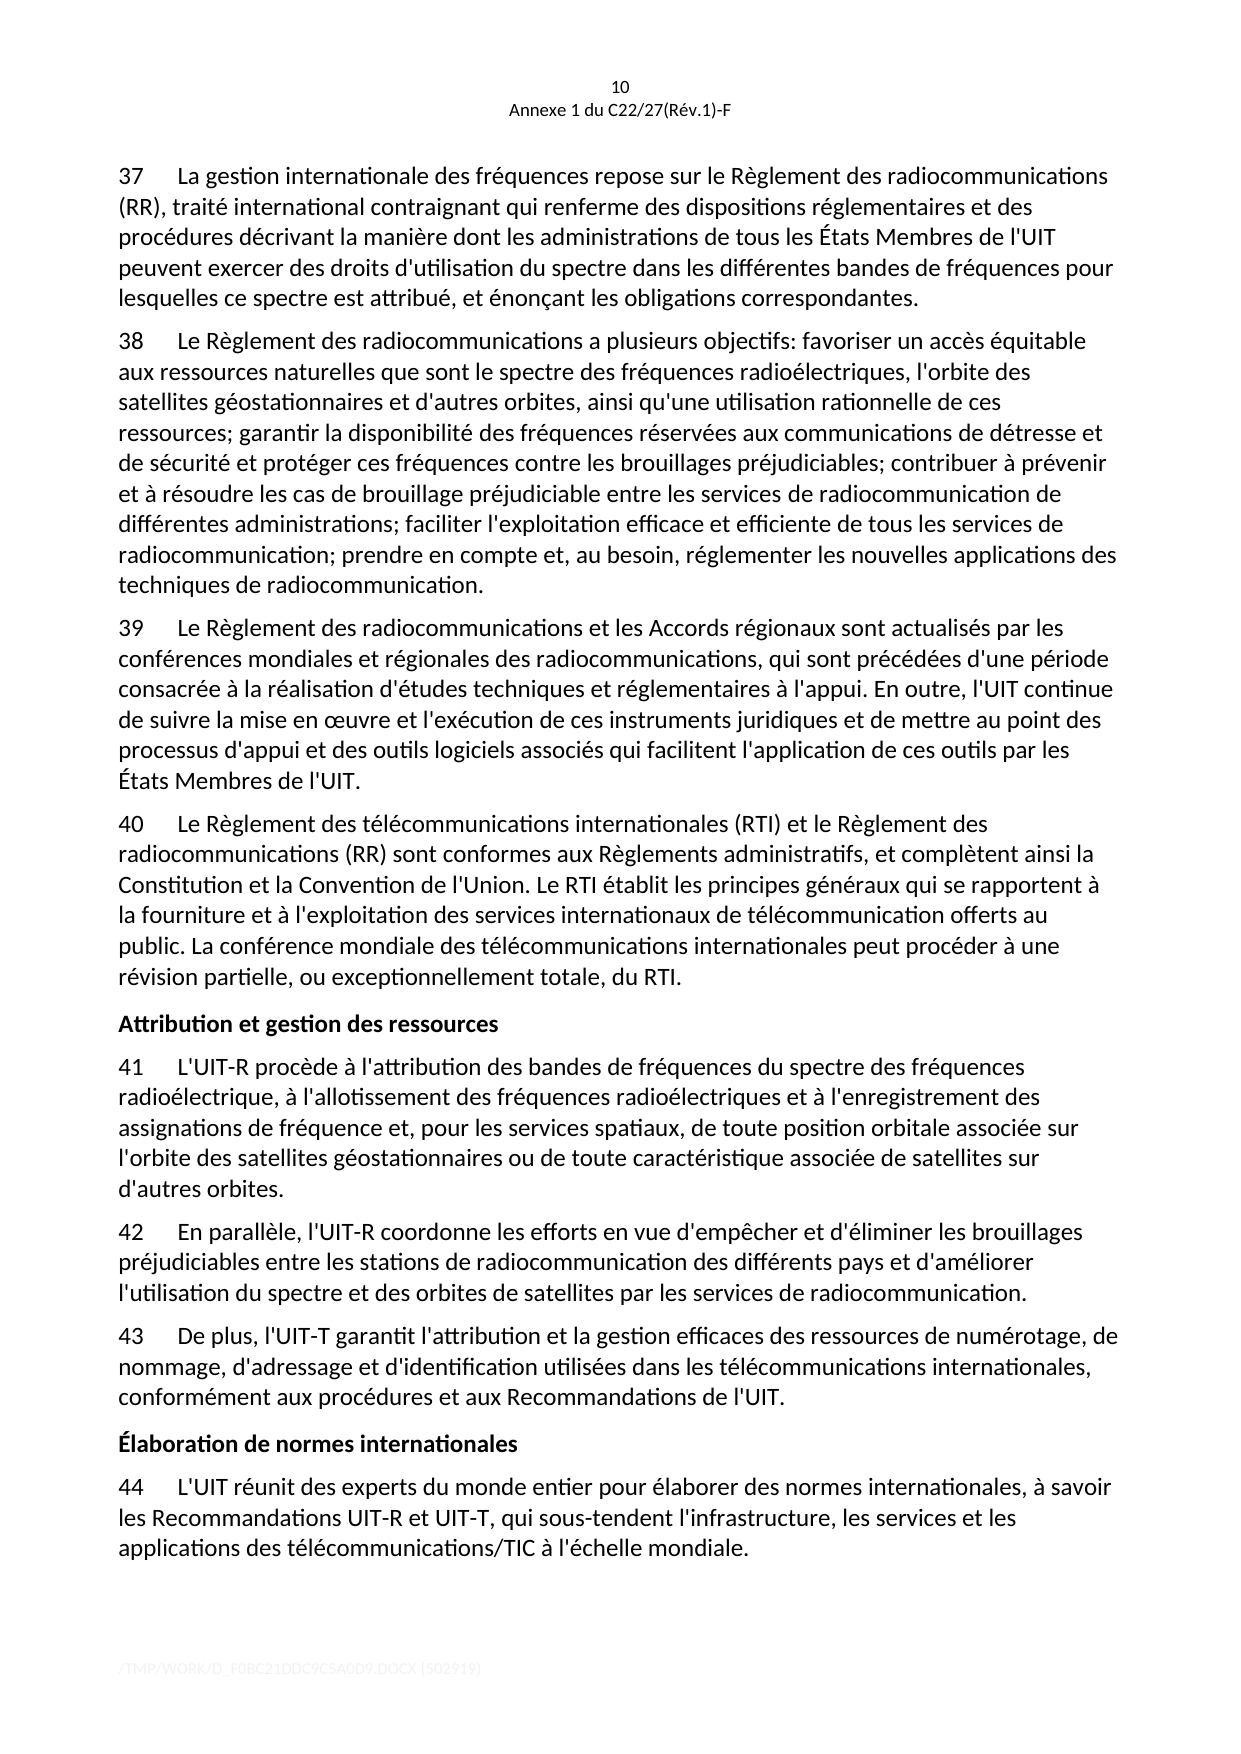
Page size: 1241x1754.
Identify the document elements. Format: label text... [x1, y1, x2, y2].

subtitle Élaboration de normes internationales [118, 1428, 1122, 1459]
subtitle Attribution et gestion des ressources [118, 1008, 1122, 1038]
text 38 Le Règlement des radiocommunications a plusieurs objectifs: favoriser un accès équitable aux ressources naturelles que sont le spectre des fréquences radioélectriques, l'orbite des satellites géostationnaires et d'autres orbites, ainsi qu'une utilisation rationnelle de ces ressources; garantir la disponibilité des fréquences réservées aux communications de détresse et de sécurité et protéger ces fréquences contre les brouillages préjudiciables; contribuer à prévenir et à résoudre les cas de brouillage préjudiciable entre les services de radiocommunication de différentes administrations; faciliter l'exploitation efficace et efficiente de tous les services de radiocommunication; prendre en compte et, au besoin, réglementer les nouvelles applications des techniques de radiocommunication. [118, 325, 1122, 600]
text 39 Le Règlement des radiocommunications et les Accords régionaux sont actualisés par les conférences mondiales et régionales des radiocommunications, qui sont précédées d'une période consacrée à la réalisation d'études techniques et réglementaires à l'appui. En outre, l'UIT continue de suivre la mise en œuvre et l'exécution de ces instruments juridiques et de mettre au point des processus d'appui et des outils logiciels associés qui facilitent l'application de ces outils par les États Membres de l'UIT. [118, 612, 1122, 796]
text 42 En parallèle, l'UIT-R coordonne les efforts en vue d'empêcher et d'éliminer les brouillages préjudiciables entre les stations de radiocommunication des différents pays et d'améliorer l'utilisation du spectre et des orbites de satellites par les services de radiocommunication. [118, 1216, 1122, 1308]
text 44 L'UIT réunit des experts du monde entier pour élaborer des normes internationales, à savoir les Recommandations UIT-R et UIT-T, qui sous-tendent l'infrastructure, les services et les applications des télécommunications/TIC à l'échelle mondiale. [118, 1471, 1122, 1563]
text 41 L'UIT-R procède à l'attribution des bandes de fréquences du spectre des fréquences radioélectrique, à l'allotissement des fréquences radioélectriques et à l'enregistrement des assignations de fréquence et, pour les services spatiaux, de toute position orbitale associée sur l'orbite des satellites géostationnaires ou de toute caractéristique associée de satellites sur d'autres orbites. [118, 1051, 1122, 1203]
text 40 Le Règlement des télécommunications internationales (RTI) et le Règlement des radiocommunications (RR) sont conformes aux Règlements administratifs, et complètent ainsi la Constitution et la Convention de l'Union. Le RTI établit les principes généraux qui se rapportent à la fourniture et à l'exploitation des services internationaux de télécommunication offerts au public. La conférence mondiale des télécommunications internationales peut procéder à une révision partielle, ou exceptionnellement totale, du RTI. [118, 808, 1122, 991]
text 43 De plus, l'UIT-T garantit l'attribution et la gestion efficaces des ressources de numérotage, de nommage, d'adressage et d'identification utilisées dans les télécommunications internationales, conformément aux procédures et aux Recommandations de l'UIT. [118, 1320, 1122, 1412]
text 37 La gestion internationale des fréquences repose sur le Règlement des radiocommunications (RR), traité international contraignant qui renferme des dispositions réglementaires et des procédures décrivant la manière dont les administrations de tous les États Membres de l'UIT peuvent exercer des droits d'utilisation du spectre dans les différentes bandes de fréquences pour lesquelles ce spectre est attribué, et énonçant les obligations correspondantes. [118, 160, 1122, 313]
